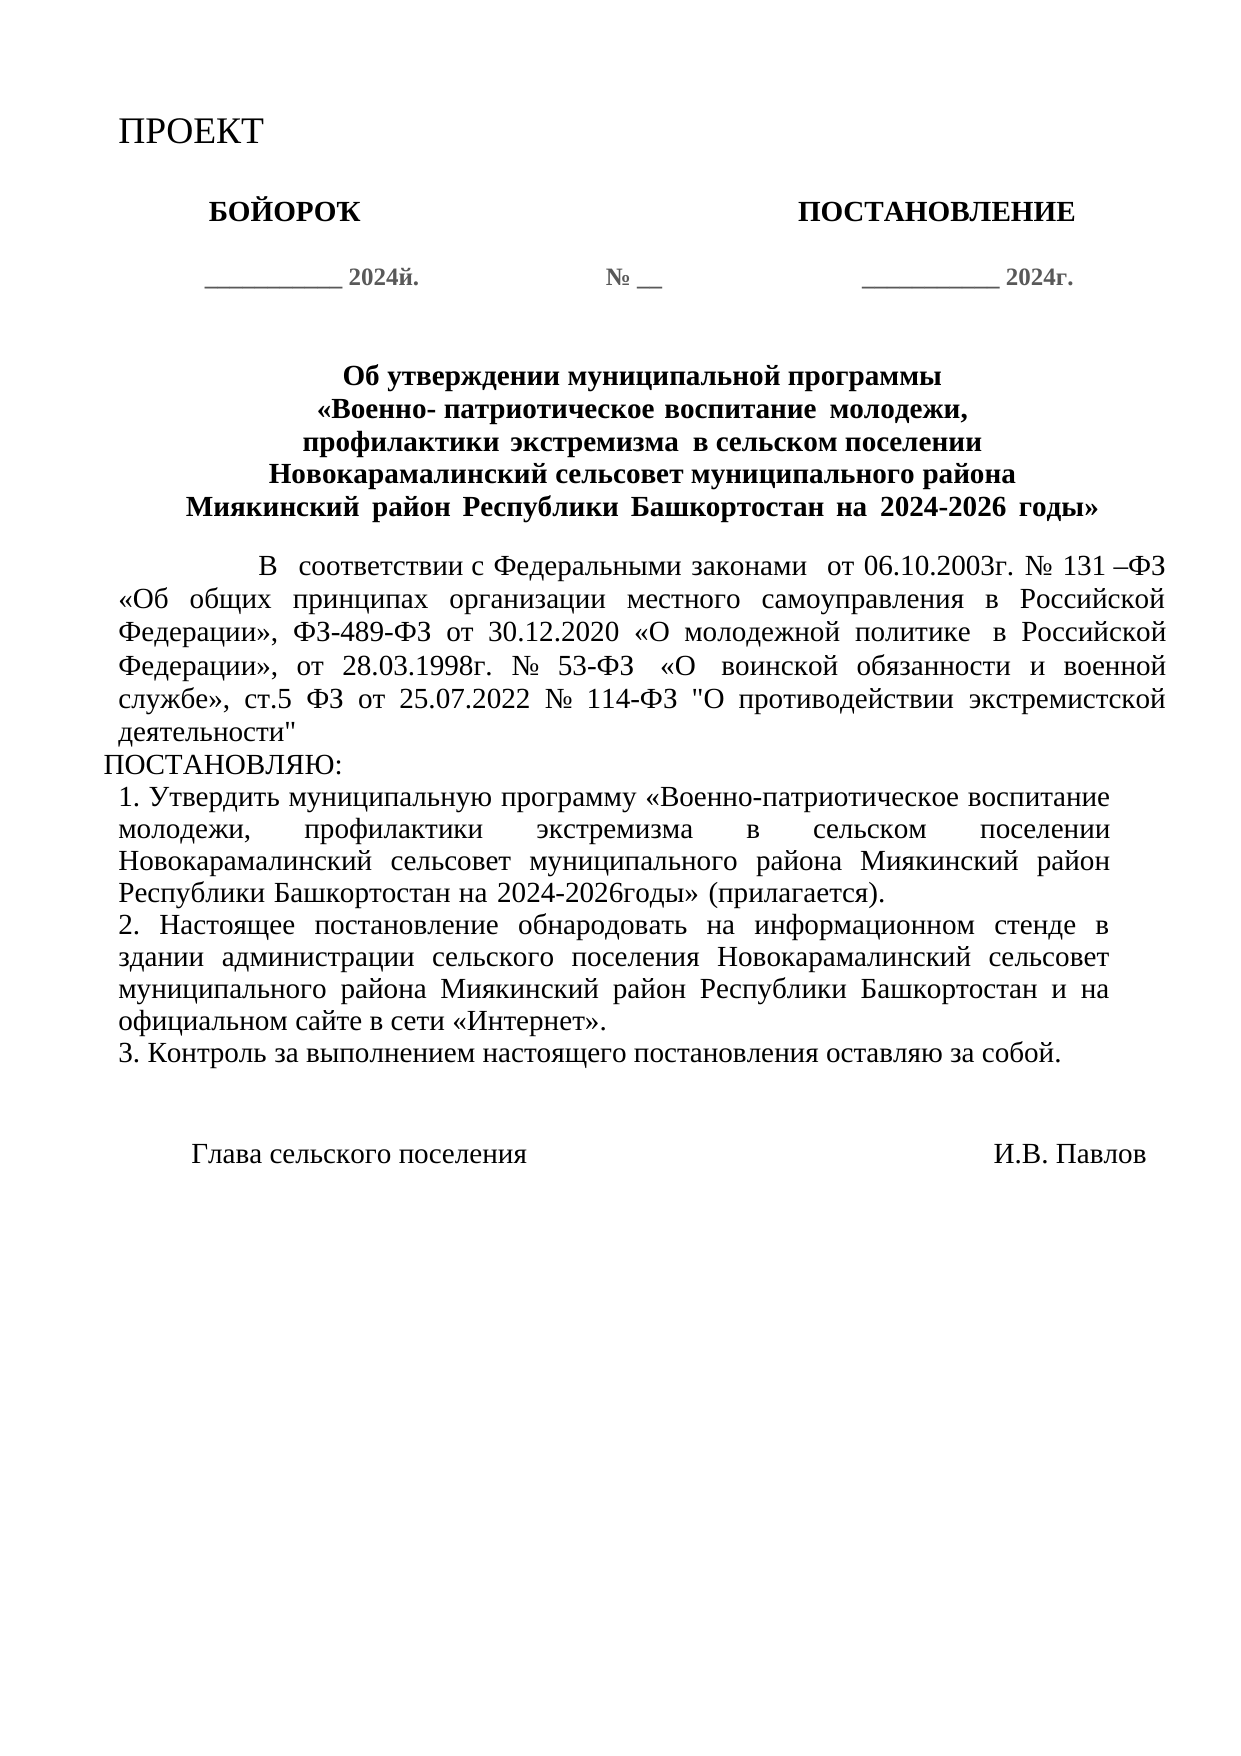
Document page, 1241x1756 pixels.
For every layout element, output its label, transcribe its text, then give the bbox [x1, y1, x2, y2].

text ПРОЕКТ [118, 108, 1166, 151]
list 3. Контроль за выполнением настоящего постановления оставляю за собой. [118, 1036, 1107, 1069]
text БОЙОРОҠ ПОСТАНОВЛЕНИЕ [118, 194, 1166, 228]
text Об утверждении муниципальной программы [118, 359, 1166, 392]
text ___________ 2024й. № __ ___________ 2024г. [192, 262, 1166, 290]
text В соответствии с Федеральными законами от 06.10.2003г. № 131 –ФЗ «Об общих принципах организации местного самоуправления в Российской Федерации», ФЗ-489-ФЗ от 30.12.2020 «О молодежной политике в Российской Федерации», от 28.03.1998г. № 53-ФЗ «О воинской обязанности и военной службе», ст.5 ФЗ от 25.07.2022 № 114-ФЗ "О противодействии экстремистской деятельности" [118, 549, 1166, 748]
text 2. Настоящее постановление обнародовать на информационном стенде в здании администрации сельского поселения Новокарамалинский сельсовет муниципального района Миякинский район Республики Башкортостан и на официальном сайте в сети «Интернет». [118, 909, 1110, 1036]
text профилактики экстремизма в сельском поселении [118, 425, 1166, 458]
text Глава сельского поселения И.В. Павлов [118, 1136, 1166, 1170]
text Новокарамалинский сельсовет муниципального района [118, 458, 1166, 490]
text ПОСТАНОВЛЯЮ: [103, 749, 1110, 781]
text «Военно- патриотическое воспитание молодежи, [118, 392, 1166, 425]
text 1. Утвердить муниципальную программу «Военно-патриотическое воспитание молодежи, профилактики экстремизма в сельском поселении Новокарамалинский сельсовет муниципального района Миякинский район Республики Башкортостан на 2024-2026годы» (прилагается). [118, 781, 1110, 908]
text Миякинский район Республики Башкортостан на 2024-2026 годы» [118, 490, 1166, 523]
